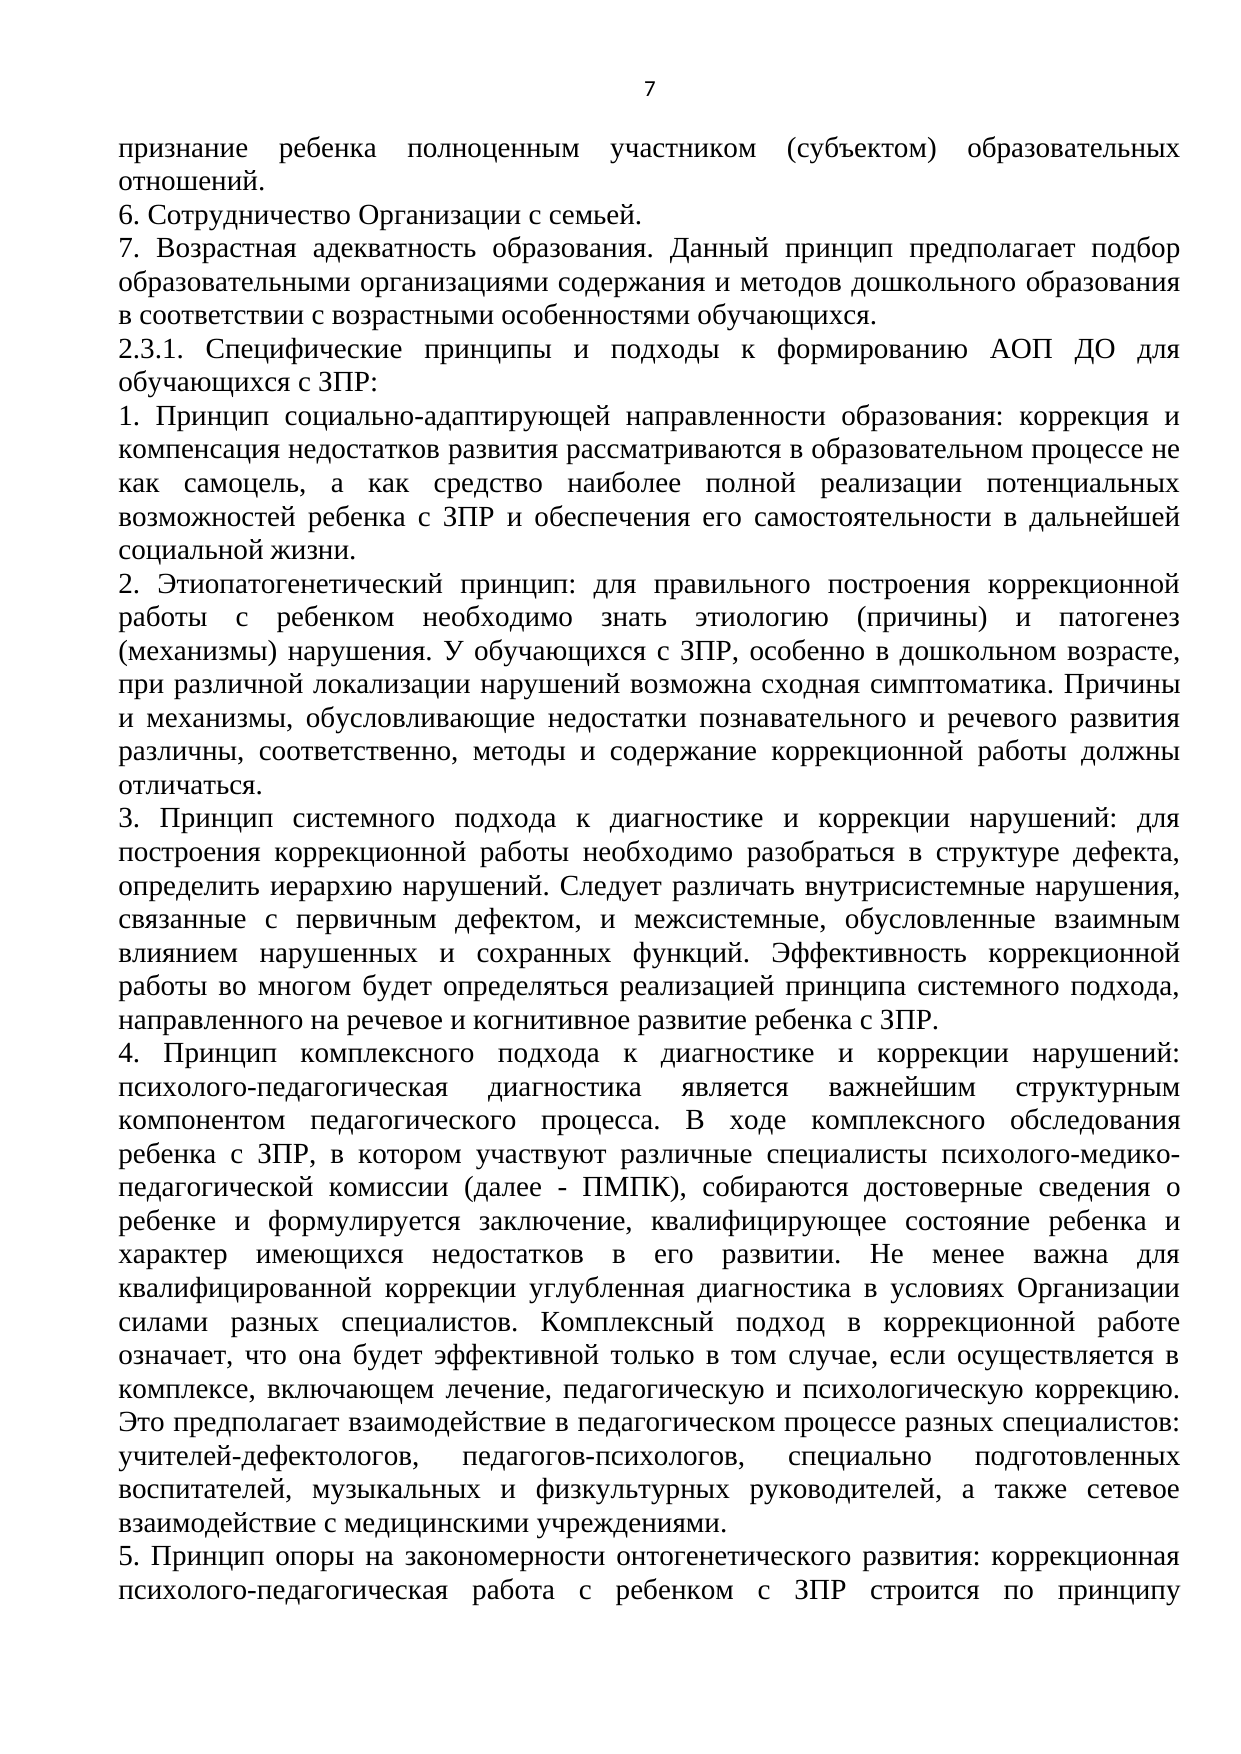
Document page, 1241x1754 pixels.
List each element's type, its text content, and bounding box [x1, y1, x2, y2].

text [118, 1538, 1181, 1606]
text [118, 130, 1181, 197]
text 1. Принцип социально-адаптирующей направленности образования: коррекция и компенсация недостатков развития рассматриваются в образовательном процессе не как самоцель, а как средство наиболее полной реализации потенциальных возможностей ребенка с ЗПР и обеспечения его самостоятельности в дальнейшей социальной жизни. [118, 398, 1181, 566]
text 2. Этиопатогенетический принцип: для правильного построения коррекционной работы с ребенком необходимо знать этиологию (причины) и патогенез (механизмы) нарушения. У обучающихся с ЗПР, особенно в дошкольном возрасте, при различной локализации нарушений возможна сходная симптоматика. Причины и механизмы, обусловливающие недостатки познавательного и речевого развития различны, соответственно, методы и содержание коррекционной работы должны отличаться. [118, 566, 1181, 801]
text 2.3.1. Специфические принципы и подходы к формированию АОП ДО для обучающихся с ЗПР: [118, 331, 1181, 398]
text 7. Возрастная адекватность образования. Данный принцип предполагает подбор образовательными организациями содержания и методов дошкольного образования в соответствии с возрастными особенностями обучающихся. [118, 230, 1181, 331]
text 3. Принцип системного подхода к диагностике и коррекции нарушений: для построения коррекционной работы необходимо разобраться в структуре дефекта, определить иерархию нарушений. Следует различать внутрисистемные нарушения, связанные с первичным дефектом, и межсистемные, обусловленные взаимным влиянием нарушенных и сохранных функций. Эффективность коррекционной работы во многом будет определяться реализацией принципа системного подхода, направленного на речевое и когнитивное развитие ребенка с ЗПР. [118, 801, 1181, 1035]
text 4. Принцип комплексного подхода к диагностике и коррекции нарушений: психолого-педагогическая диагностика является важнейшим структурным компонентом педагогического процесса. В ходе комплексного обследования ребенка с ЗПР, в котором участвуют различные специалисты психолого-медико-педагогической комиссии (далее - ПМПК), собираются достоверные сведения о ребенке и формулируется заключение, квалифицирующее состояние ребенка и характер имеющихся недостатков в его развитии. Не менее важна для квалифицированной коррекции углубленная диагностика в условиях Организации силами разных специалистов. Комплексный подход в коррекционной работе означает, что она будет эффективной только в том случае, если осуществляется в комплексе, включающем лечение, педагогическую и психологическую коррекцию. Это предполагает взаимодействие в педагогическом процессе разных специалистов: учителей-дефектологов, педагогов-психологов, специально подготовленных воспитателей, музыкальных и физкультурных руководителей, а также сетевое взаимодействие с медицинскими учреждениями. [118, 1035, 1181, 1538]
text 6. Сотрудничество Организации с семьей. [118, 197, 1181, 230]
